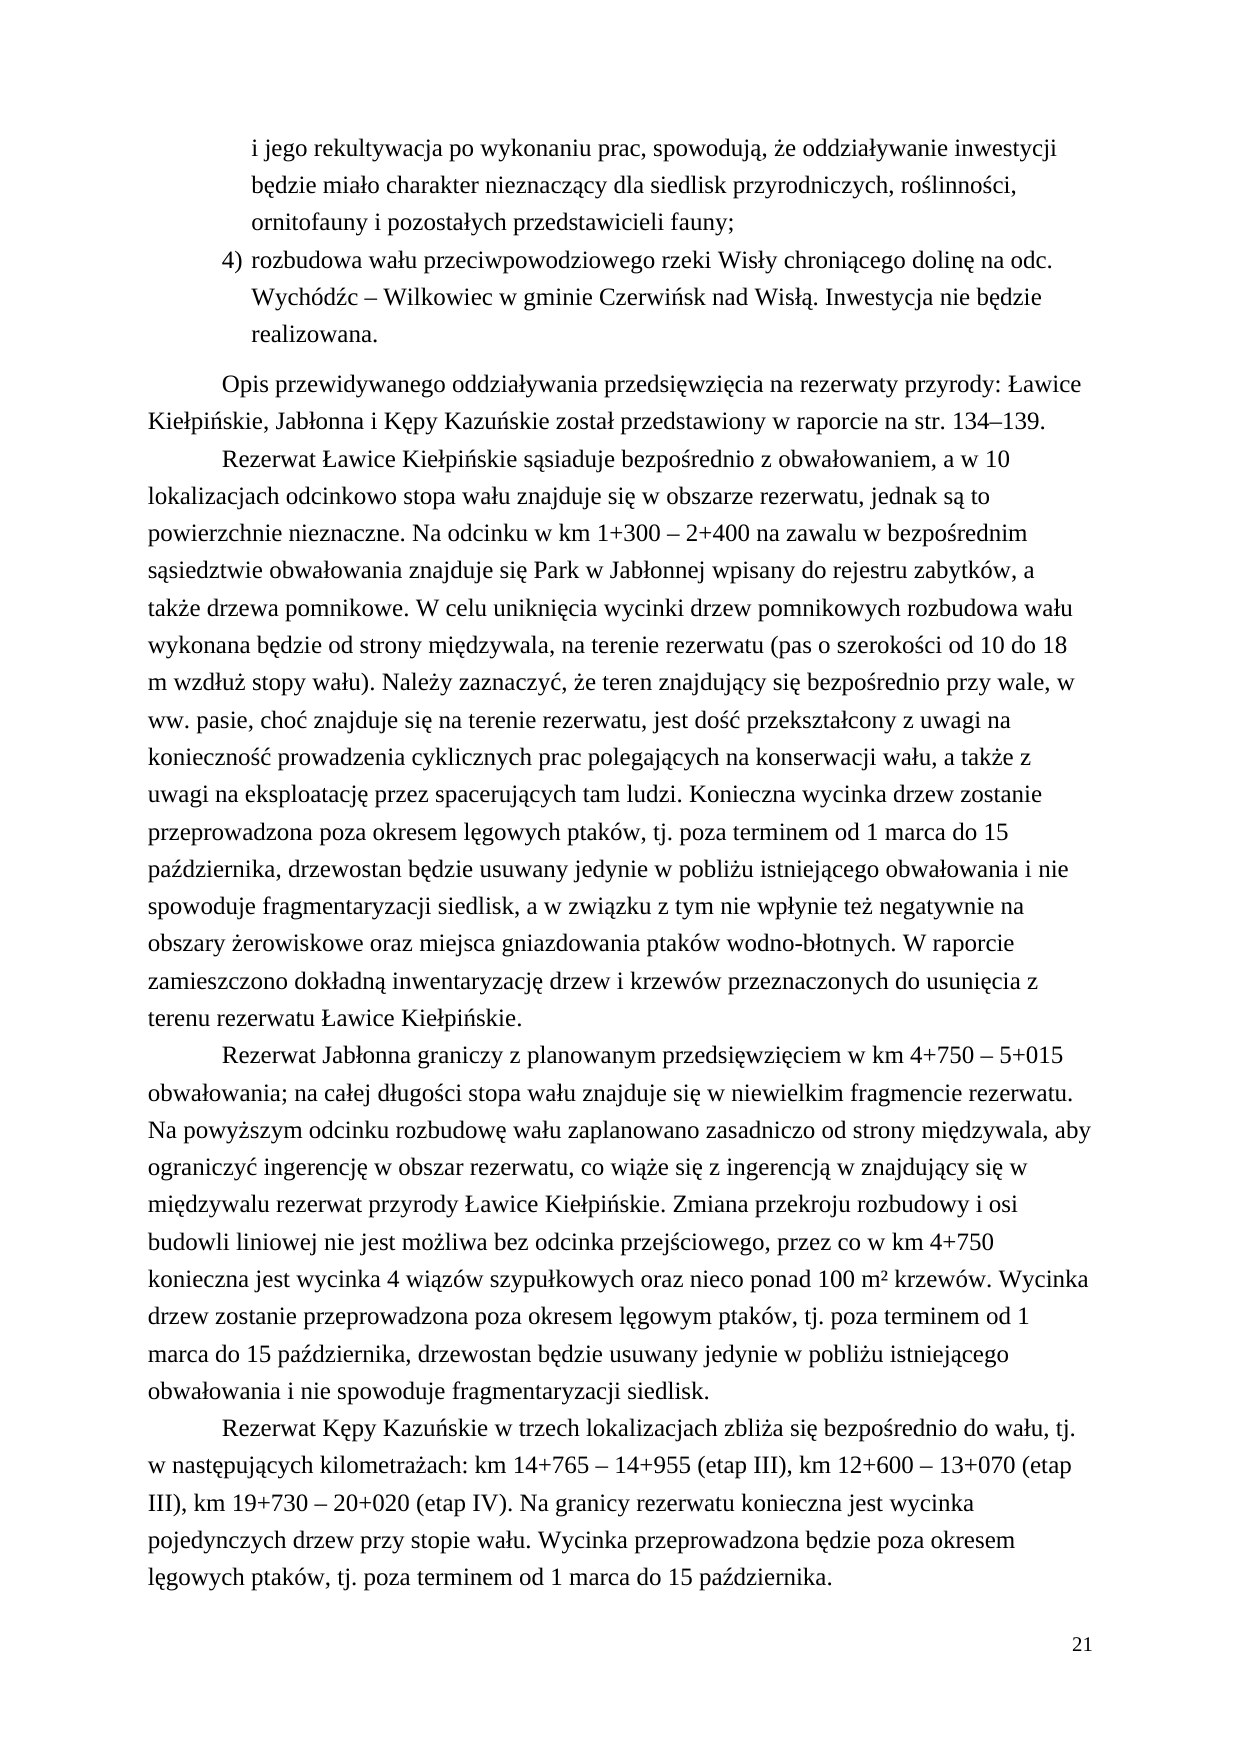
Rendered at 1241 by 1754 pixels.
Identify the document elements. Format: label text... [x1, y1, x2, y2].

text Rezerwat Jabłonna graniczy z planowanym przedsięwzięciem w km 4+750 – 5+015 obwałowania; na całej długości stopa wału znajduje się w niewielkim fragmencie rezerwatu. Na powyższym odcinku rozbudowę wału zaplanowano zasadniczo od strony międzywala, aby ograniczyć ingerencję w obszar rezerwatu, co wiąże się z ingerencją w znajdujący się w międzywalu rezerwat przyrody Ławice Kiełpińskie. Zmiana przekroju rozbudowy i osi budowli liniowej nie jest możliwa bez odcinka przejściowego, przez co w km 4+750 konieczna jest wycinka 4 wiązów szypułkowych oraz nieco ponad 100 m² krzewów. Wycinka drzew zostanie przeprowadzona poza okresem lęgowym ptaków, tj. poza terminem od 1 marca do 15 października, drzewostan będzie usuwany jedynie w pobliżu istniejącego obwałowania i nie spowoduje fragmentaryzacji siedlisk. [148, 1040, 1092, 1405]
text Rezerwat Ławice Kiełpińskie sąsiaduje bezpośrednio z obwałowaniem, a w 10 lokalizacjach odcinkowo stopa wału znajduje się w obszarze rezerwatu, jednak są to powierzchnie nieznaczne. Na odcinku w km 1+300 – 2+400 na zawalu w bezpośrednim sąsiedztwie obwałowania znajduje się Park w Jabłonnej wpisany do rejestru zabytków, a także drzewa pomnikowe. W celu uniknięcia wycinki drzew pomnikowych rozbudowa wału wykonana będzie od strony międzywala, na terenie rezerwatu (pas o szerokości od 10 do 18 m wzdłuż stopy wału). Należy zaznaczyć, że teren znajdujący się bezpośrednio przy wale, w ww. pasie, choć znajduje się na terenie rezerwatu, jest dość przekształcony z uwagi na konieczność prowadzenia cyklicznych prac polegających na konserwacji wału, a także z uwagi na eksploatację przez spacerujących tam ludzi. Konieczna wycinka drzew zostanie przeprowadzona poza okresem lęgowych ptaków, tj. poza terminem od 1 marca do 15 października, drzewostan będzie usuwany jedynie w pobliżu istniejącego obwałowania i nie spowoduje fragmentaryzacji siedlisk, a w związku z tym nie wpłynie też negatywnie na obszary żerowiskowe oraz miejsca gniazdowania ptaków wodno-błotnych. W raporcie zamieszczono dokładną inwentaryzację drzew i krzewów przeznaczonych do usunięcia z terenu rezerwatu Ławice Kiełpińskie. [148, 444, 1092, 1032]
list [222, 133, 1092, 236]
list rozbudowa wału przeciwpowodziowego rzeki Wisły chroniącego dolinę na odc. Wychódźc – Wilkowiec w gminie Czerwińsk nad Wisłą. Inwestycja nie będzie realizowana. [222, 245, 1092, 348]
text Rezerwat Kępy Kazuńskie w trzech lokalizacjach zbliża się bezpośrednio do wału, tj. w następujących kilometrażach: km 14+765 – 14+955 (etap III), km 12+600 – 13+070 (etap III), km 19+730 – 20+020 (etap IV). Na granicy rezerwatu konieczna jest wycinka pojedynczych drzew przy stopie wału. Wycinka przeprowadzona będzie poza okresem lęgowych ptaków, tj. poza terminem od 1 marca do 15 października. [148, 1413, 1092, 1591]
text Opis przewidywanego oddziaływania przedsięwzięcia na rezerwaty przyrody: Ławice Kiełpińskie, Jabłonna i Kępy Kazuńskie został przedstawiony w raporcie na str. 134–139. [148, 369, 1092, 435]
